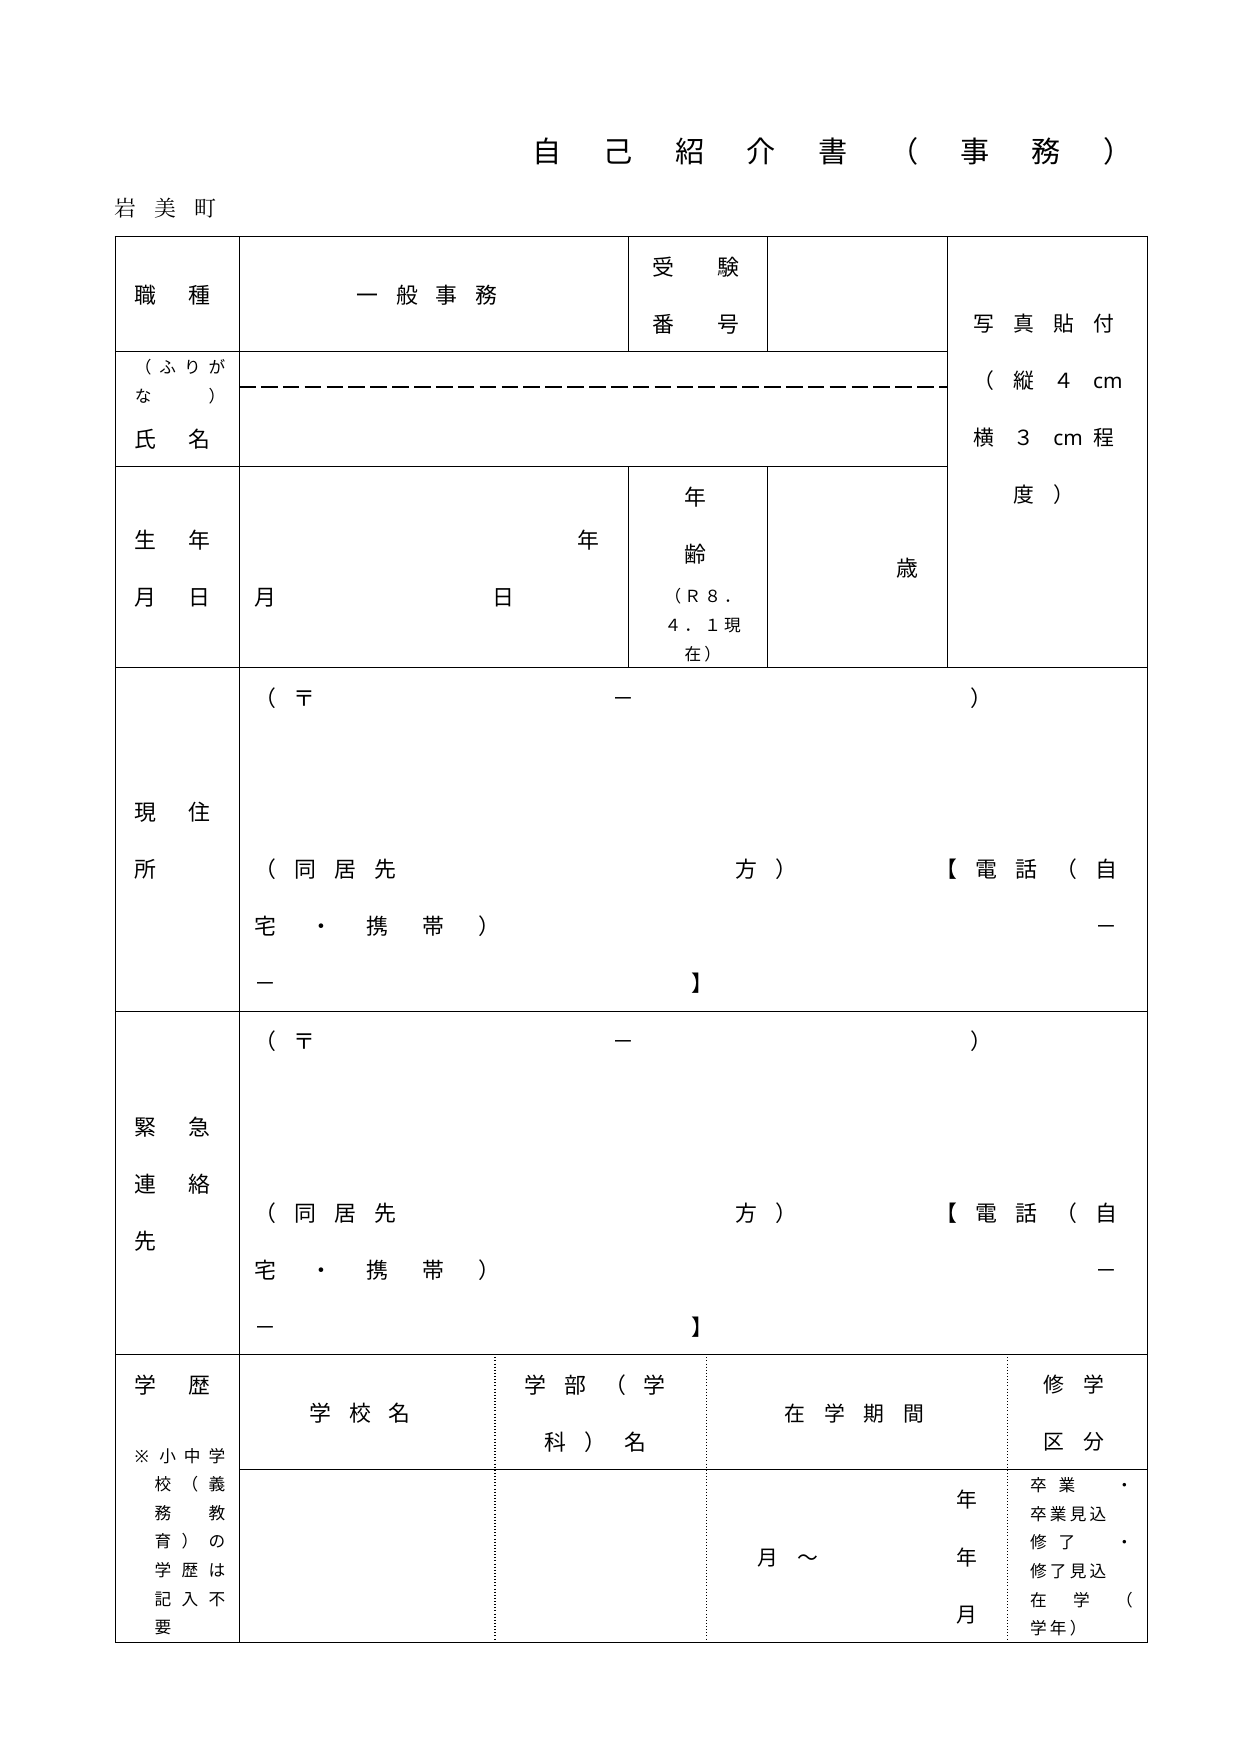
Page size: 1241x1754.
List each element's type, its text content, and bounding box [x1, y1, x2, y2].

table_header 写真貼付 （縦４cm横３cm程度） [948, 237, 1147, 667]
table_header 職種 [116, 237, 239, 351]
table_header 一般事務 [240, 237, 628, 351]
table_cell （〒 － ） （同居先 方） 【電話（自宅・携帯） － － 】 [240, 668, 1147, 1011]
table_cell 修学区分 [1007, 1355, 1147, 1469]
table_cell （ふりがな） 氏名 [116, 352, 239, 466]
table_cell （〒 － ） （同居先 方） 【電話（自宅・携帯） － － 】 [240, 1012, 1147, 1354]
table_cell 歳 [768, 467, 947, 667]
table_cell 生年月日 [116, 467, 239, 667]
table_cell 年 月～ 年 月 [707, 1470, 1007, 1642]
table_header 受験番号 [629, 237, 767, 351]
table_cell 学校名 [240, 1355, 495, 1469]
table_cell [240, 352, 947, 386]
table_cell 年 月 日 [240, 467, 628, 667]
table_header [768, 237, 947, 351]
table_cell [240, 1470, 495, 1642]
table_cell 現住所 [116, 668, 239, 1011]
table_cell [240, 386, 947, 466]
text 自己紹介書（事務） 岩美町 [114, 122, 1143, 236]
table_cell 年 齢 （Ｒ８．４．１現在） [629, 467, 767, 667]
table_cell 卒業 ・ 卒業見込 修了 ・ 修了見込 在学（ 学年） [1007, 1470, 1147, 1642]
table_cell 緊急連絡先 [116, 1012, 239, 1354]
table_cell 学部（学科）名 [495, 1355, 707, 1469]
table_cell 学歴 ※小中学校（義務教育）の学歴は記入不要 [116, 1355, 239, 1642]
table_cell [495, 1470, 707, 1642]
table_cell 在学期間 [707, 1355, 1007, 1469]
